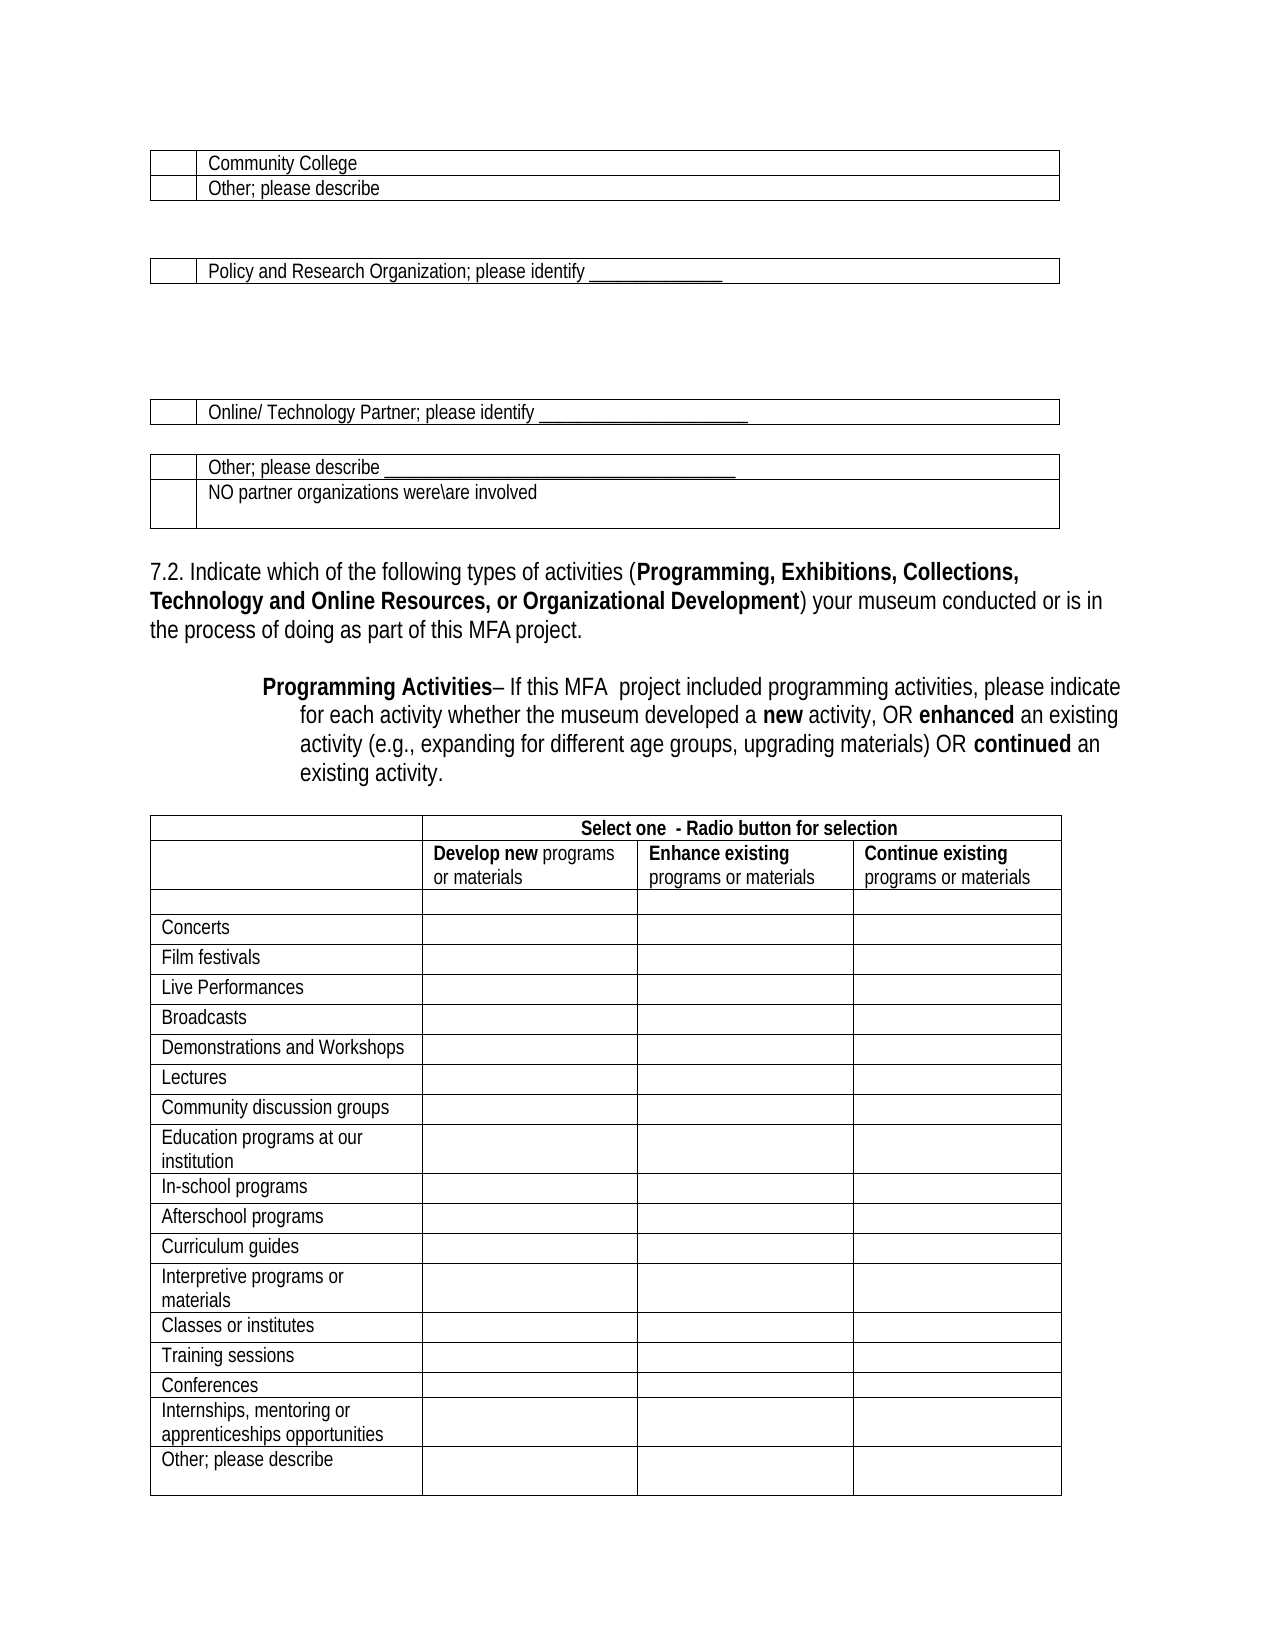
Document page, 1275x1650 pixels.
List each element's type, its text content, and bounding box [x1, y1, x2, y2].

table_cell [638, 1264, 853, 1312]
table_cell Training sessions [151, 1343, 422, 1372]
table_header Other; please describe _____________________________________ [197, 455, 1059, 479]
table_cell [638, 1313, 853, 1342]
table_cell Curriculum guides [151, 1234, 422, 1263]
table_cell [854, 1373, 1061, 1397]
table_cell [638, 890, 853, 914]
table_cell [854, 945, 1061, 974]
table_cell [638, 1234, 853, 1263]
table_cell [423, 1343, 637, 1372]
table_cell [638, 945, 853, 974]
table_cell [151, 1447, 422, 1495]
table_cell [854, 1095, 1061, 1124]
table_cell [854, 890, 1061, 914]
table_cell [638, 1035, 853, 1064]
table_cell [423, 1035, 637, 1064]
table_cell Continue existing programs or materials [854, 841, 1061, 889]
table_cell Classes or institutes [151, 1313, 422, 1342]
table_cell Community College [197, 151, 1059, 175]
table_cell Lectures [151, 1065, 422, 1094]
table_cell Concerts [151, 915, 422, 944]
table_header Online/ Technology Partner; please identify ______________________ [197, 400, 1059, 424]
table_cell [638, 1065, 853, 1094]
table_cell [151, 176, 196, 200]
table_cell [638, 1373, 853, 1397]
table_cell NO partner organizations were\are involved [197, 480, 1059, 528]
table_cell [423, 1264, 637, 1312]
table_cell [854, 1174, 1061, 1203]
list Programming Activities– If this MFA project included programming activities, please indicate for each activity whether the museum developed a new activity, OR enhanced an existing activity (e.g., expanding for different age groups, upgrading materials) OR continued an existing activity. [262, 672, 1125, 786]
table_cell Community discussion groups [151, 1095, 422, 1124]
table_cell Conferences [151, 1373, 422, 1397]
table_cell [423, 915, 637, 944]
table_cell [151, 151, 196, 175]
table_cell [638, 1398, 853, 1446]
table_cell [423, 1447, 637, 1495]
table_cell [638, 1095, 853, 1124]
table_cell [423, 1065, 637, 1094]
table_cell [854, 1035, 1061, 1064]
table_cell [423, 1005, 637, 1034]
table_cell [638, 915, 853, 944]
table_cell Other; please describe [197, 176, 1059, 200]
table_cell [854, 1313, 1061, 1342]
table_cell [854, 1065, 1061, 1094]
table_cell [854, 975, 1061, 1004]
table_cell [423, 1398, 637, 1446]
table_header [151, 400, 196, 424]
table_cell In-school programs [151, 1174, 422, 1203]
table_header [151, 259, 196, 283]
table_cell Education programs at our institution [151, 1125, 422, 1173]
table_cell Film festivals [151, 945, 422, 974]
table_cell [423, 1313, 637, 1342]
table_cell [854, 1447, 1061, 1495]
table_cell [423, 1234, 637, 1263]
table_cell [151, 841, 422, 889]
table_header Policy and Research Organization; please identify ______________ [197, 259, 1059, 283]
table_cell [423, 1095, 637, 1124]
table_cell Enhance existing programs or materials [638, 841, 853, 889]
table_cell [151, 480, 196, 528]
table_cell [854, 1234, 1061, 1263]
table_cell Interpretive programs or materials [151, 1264, 422, 1312]
table_cell [854, 915, 1061, 944]
table_cell [854, 1398, 1061, 1446]
table_cell [638, 1343, 853, 1372]
table_cell Afterschool programs [151, 1204, 422, 1233]
table_cell Develop new programs or materials [423, 841, 637, 889]
table_cell [423, 975, 637, 1004]
table_cell [854, 1343, 1061, 1372]
table_cell Internships, mentoring or apprenticeships opportunities [151, 1398, 422, 1446]
table_header [151, 816, 422, 840]
table_cell [638, 1005, 853, 1034]
table_cell [638, 975, 853, 1004]
table_cell [638, 1204, 853, 1233]
table_cell Demonstrations and Workshops [151, 1035, 422, 1064]
table_cell [423, 890, 637, 914]
table_header [151, 455, 196, 479]
table_cell [854, 1264, 1061, 1312]
table_cell [423, 1125, 637, 1173]
table_cell [423, 945, 637, 974]
table_cell Broadcasts [151, 1005, 422, 1034]
table_cell [854, 1125, 1061, 1173]
table_cell Live Performances [151, 975, 422, 1004]
table_cell [151, 890, 422, 914]
table_cell [638, 1447, 853, 1495]
table_cell [423, 1204, 637, 1233]
table_cell [423, 1373, 637, 1397]
table_cell [854, 1204, 1061, 1233]
table_cell [638, 1125, 853, 1173]
table_cell [423, 1174, 637, 1203]
subtitle 7.2. Indicate which of the following types of activities (Programming, Exhibitions, Collections, Technology and Online Resources, or Organizational Development) your museum conducted or is in the process of doing as part of this MFA project. [150, 557, 1125, 643]
table_header Select one - Radio button for selection [423, 816, 1061, 840]
table_cell [854, 1005, 1061, 1034]
table_cell [638, 1174, 853, 1203]
